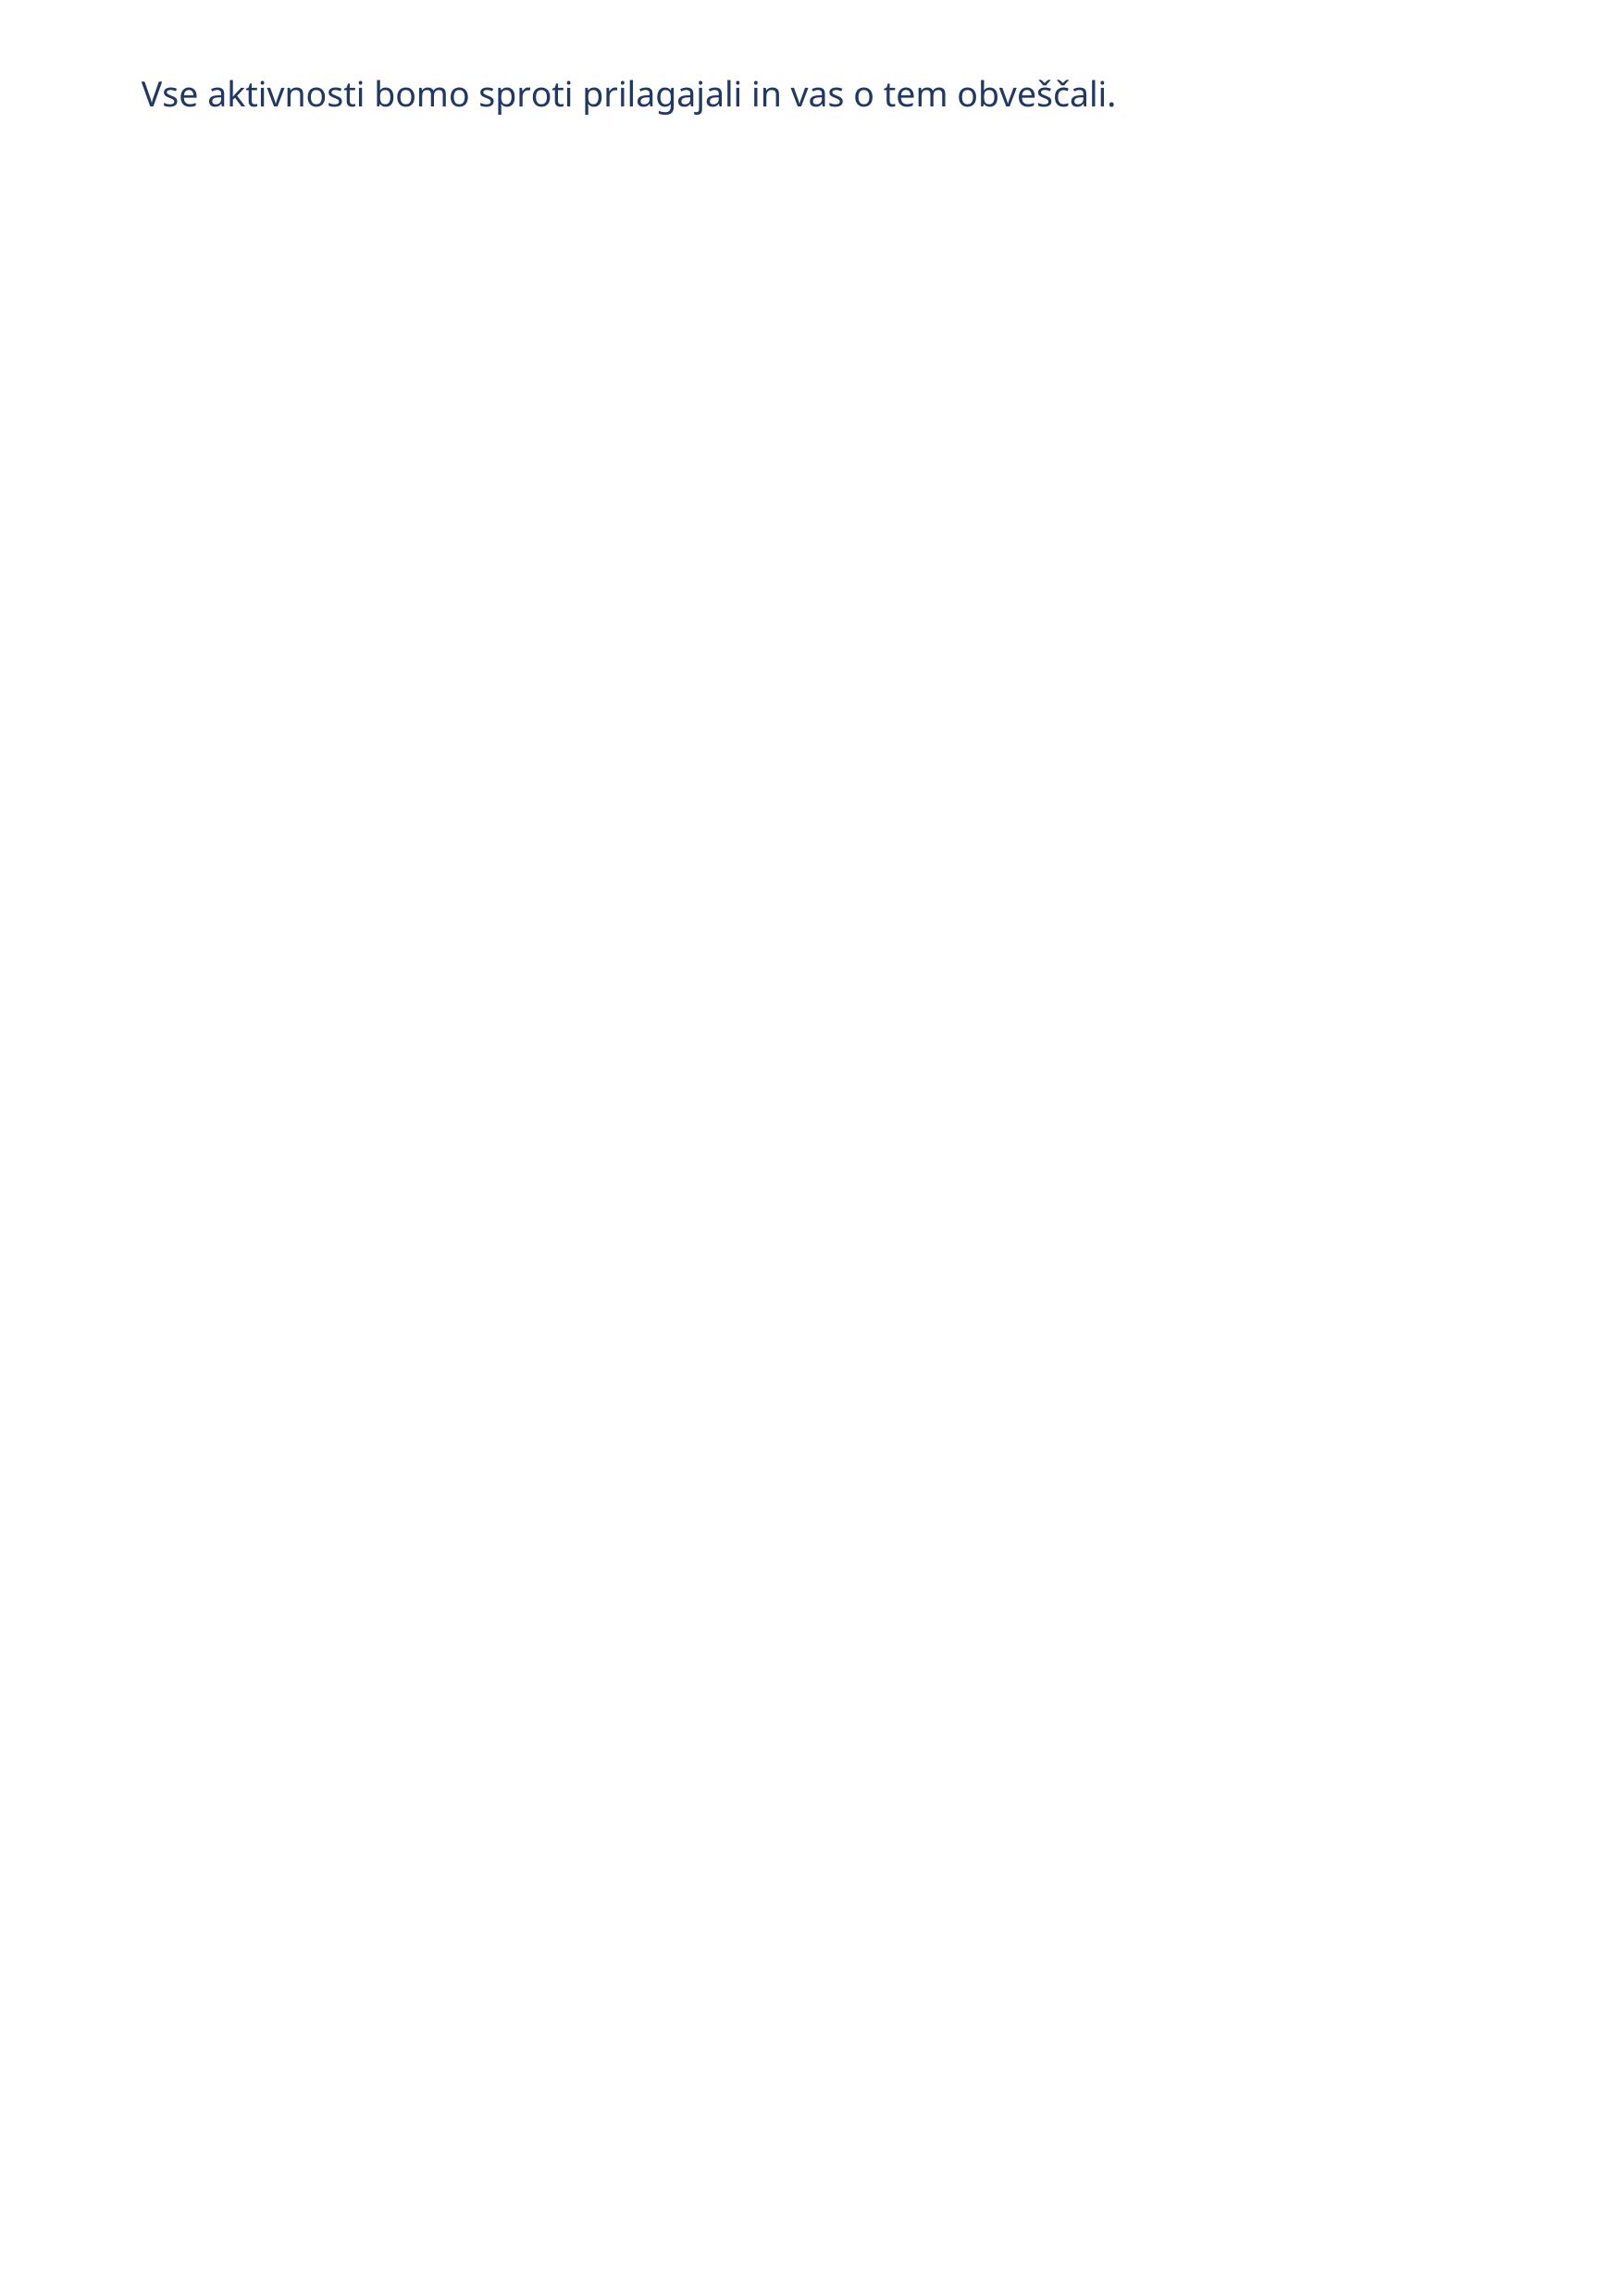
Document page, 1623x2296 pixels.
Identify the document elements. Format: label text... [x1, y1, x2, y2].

text Vse aktivnosti bomo sproti prilagajali in vas o tem obveščali. [69, 69, 1554, 117]
